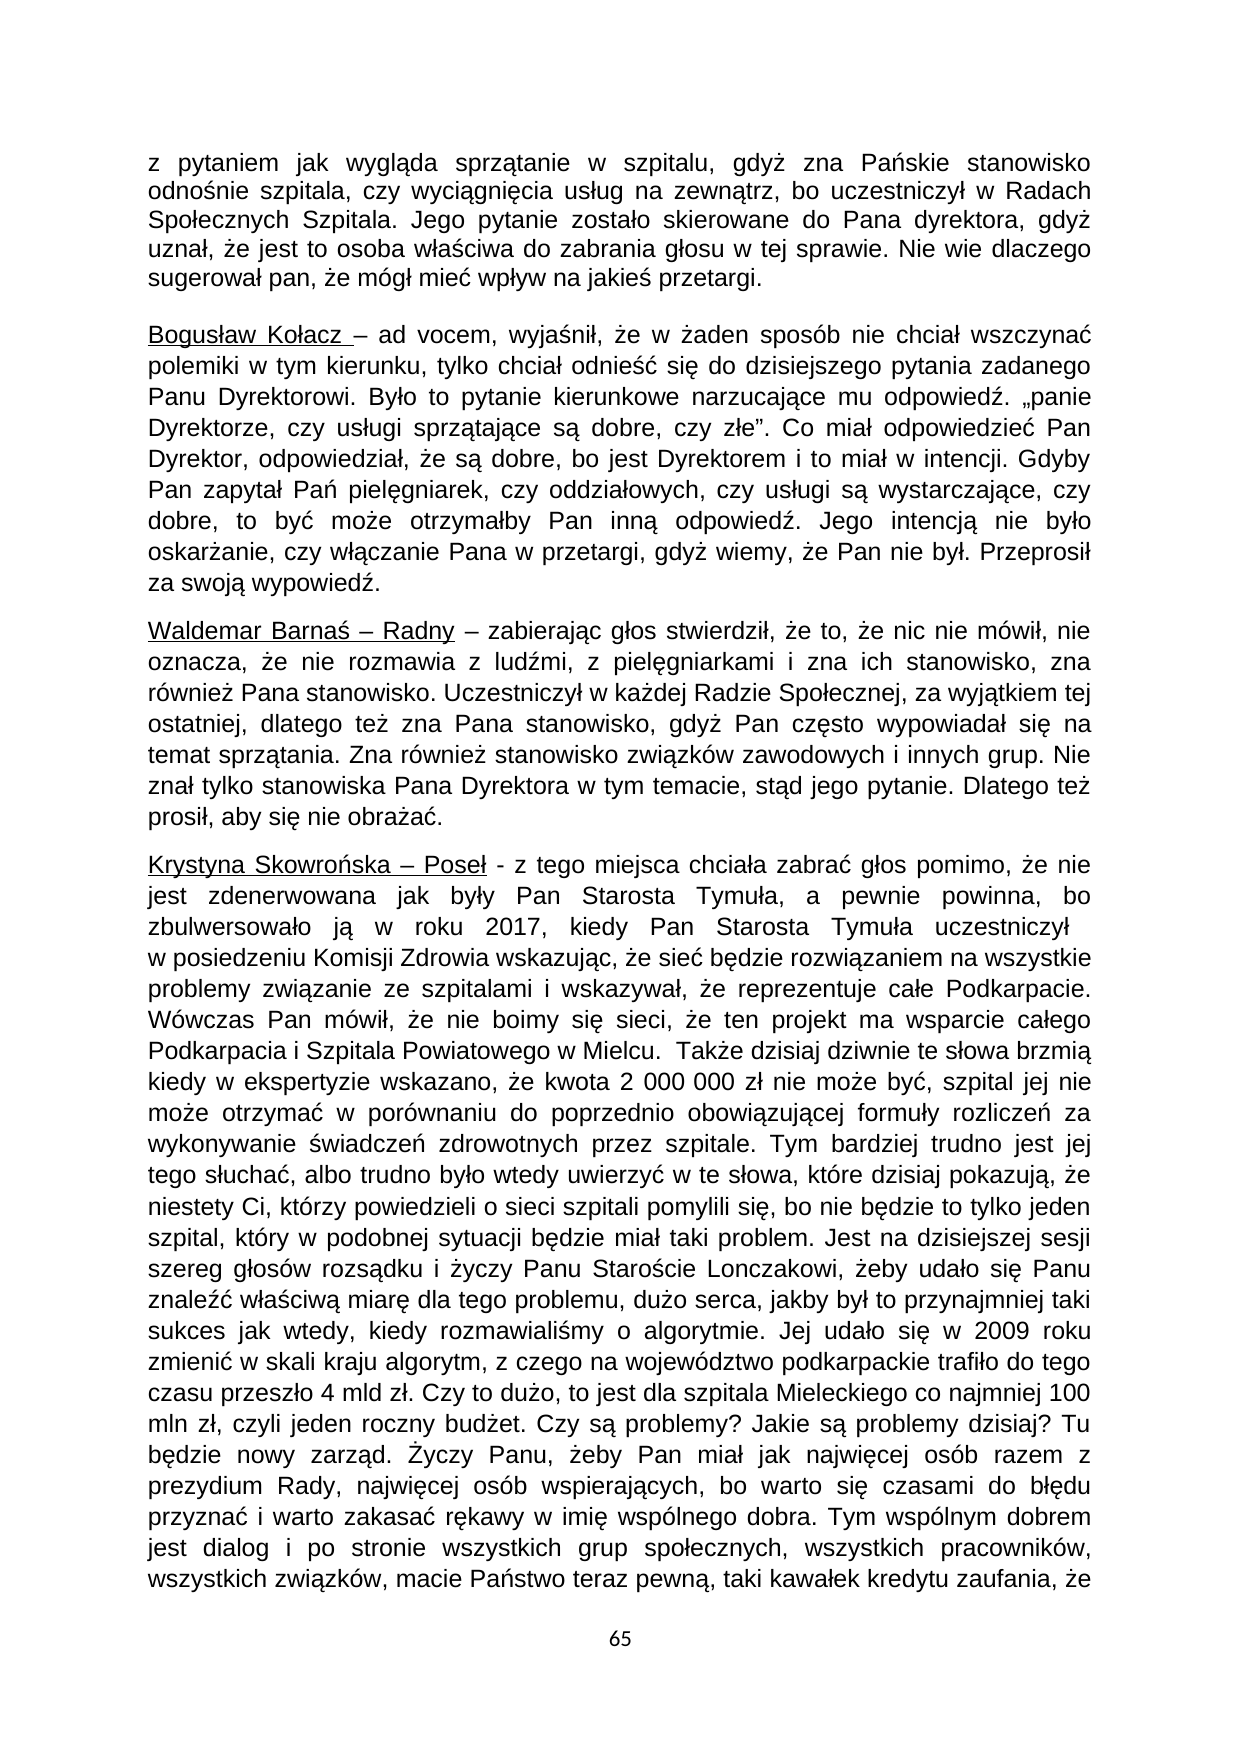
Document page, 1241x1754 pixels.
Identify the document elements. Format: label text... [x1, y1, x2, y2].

text Waldemar Barnaś – Radny – zabierając głos stwierdził, że to, że nic nie mówił, nie oznacza, że nie rozmawia z ludźmi, z pielęgniarkami i zna ich stanowisko, zna również Pana stanowisko. Uczestniczył w każdej Radzie Społecznej, za wyjątkiem tej ostatniej, dlatego też zna Pana stanowisko, gdyż Pan często wypowiadał się na temat sprzątania. Zna również stanowisko związków zawodowych i innych grup. Nie znał tylko stanowiska Pana Dyrektora w tym temacie, stąd jego pytanie. Dlatego też prosił, aby się nie obrażać. [148, 616, 1093, 831]
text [148, 148, 1093, 291]
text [148, 850, 1093, 1593]
text Bogusław Kołacz – ad vocem, wyjaśnił, że w żaden sposób nie chciał wszczynać polemiki w tym kierunku, tylko chciał odnieść się do dzisiejszego pytania zadanego Panu Dyrektorowi. Było to pytanie kierunkowe narzucające mu odpowiedź. „panie Dyrektorze, czy usługi sprzątające są dobre, czy złe”. Co miał odpowiedzieć Pan Dyrektor, odpowiedział, że są dobre, bo jest Dyrektorem i to miał w intencji. Gdyby Pan zapytał Pań pielęgniarek, czy oddziałowych, czy usługi są wystarczające, czy dobre, to być może otrzymałby Pan inną odpowiedź. Jego intencją nie było oskarżanie, czy włączanie Pana w przetargi, gdyż wiemy, że Pan nie był. Przeprosił za swoją wypowiedź. [148, 320, 1093, 597]
